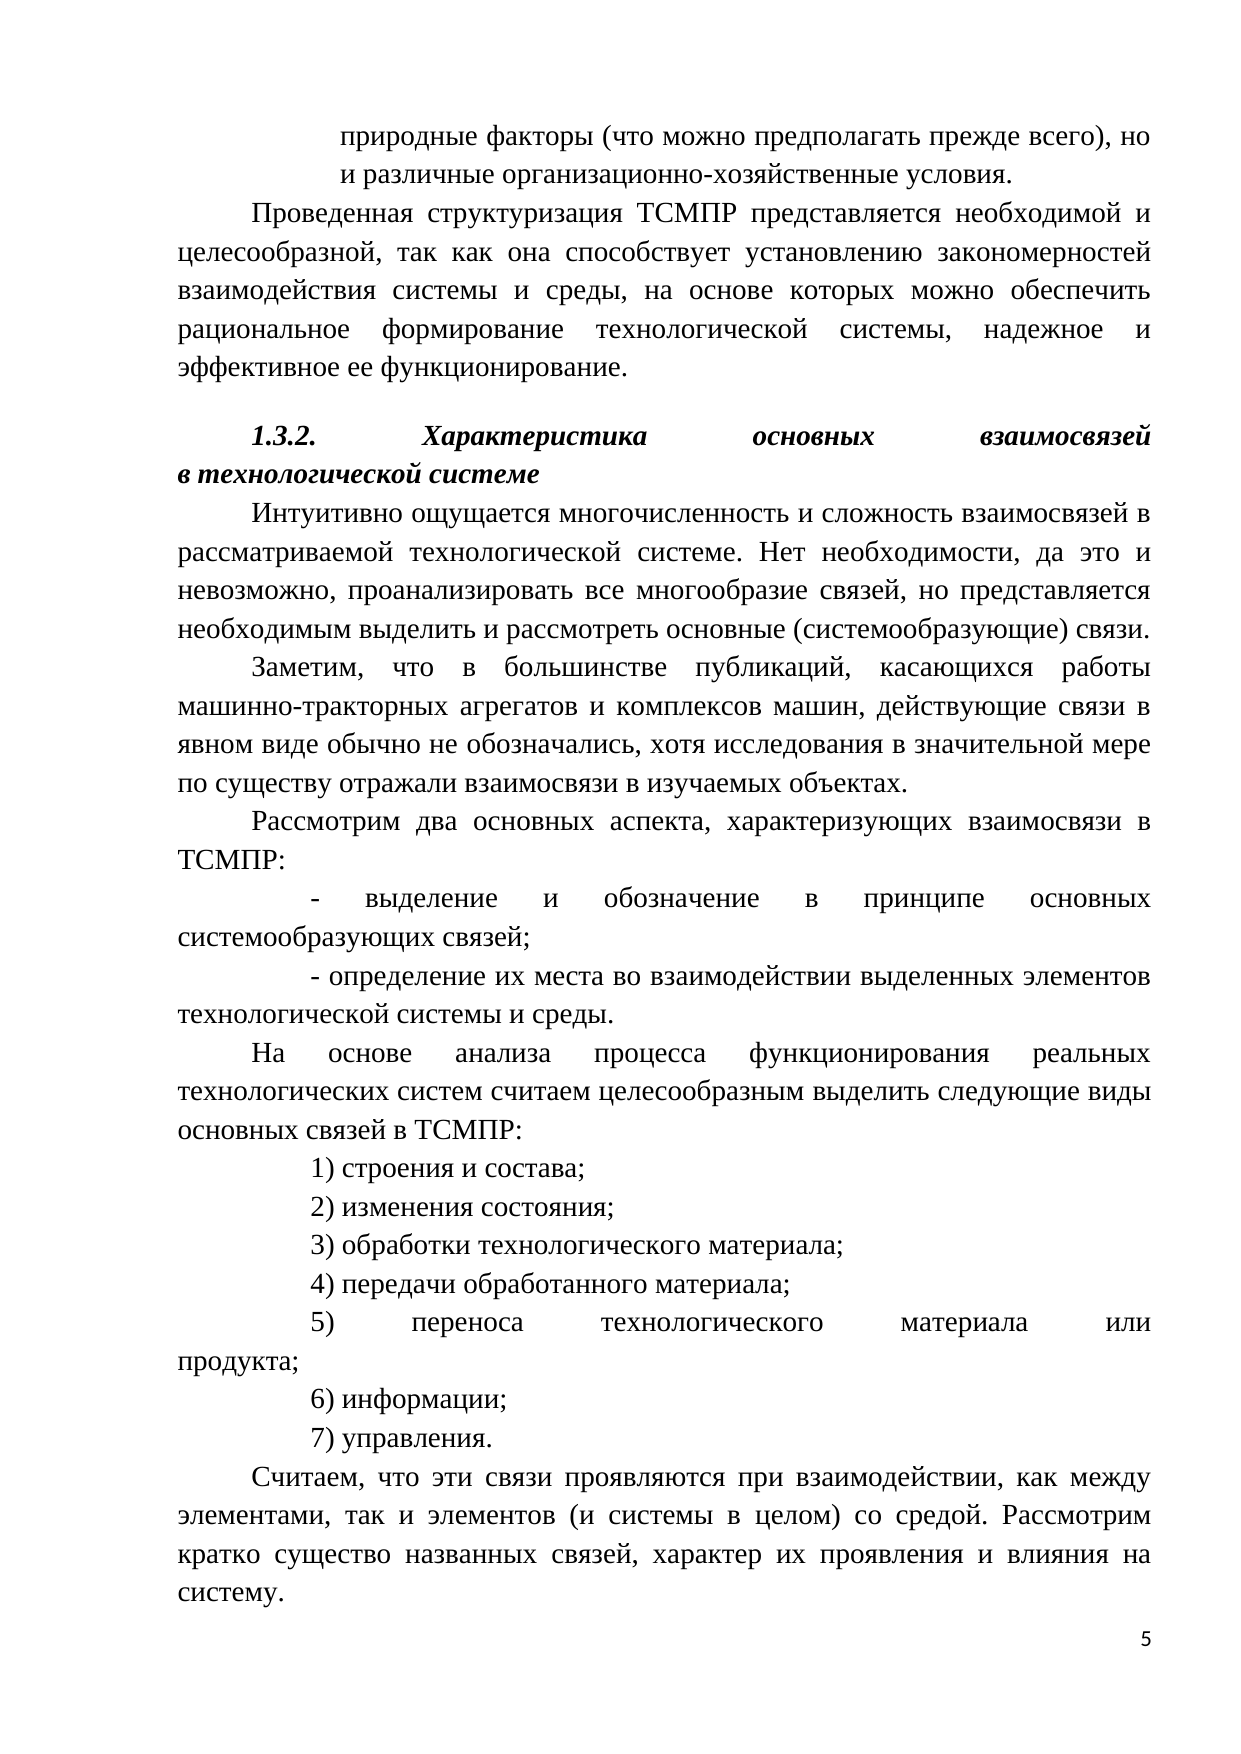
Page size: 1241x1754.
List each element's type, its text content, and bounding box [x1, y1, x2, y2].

text Рассмотрим два основных аспекта, характеризующих взаимосвязи в ТСМПР: [177, 803, 1152, 876]
text 3) обработки технологического материала; [177, 1227, 1152, 1261]
text На основе анализа процесса функционирования реальных технологических систем считаем целесообразным выделить следующие виды основных связей в ТСМПР: [177, 1035, 1152, 1145]
text Проведенная структуризация ТСМПР представляется необходимой и целесообразной, так как она способствует установлению закономерностей взаимодействия системы и среды, на основе которых можно обеспечить рациональное формирование технологической системы, надежное и эффективное ее функционирование. [177, 195, 1152, 383]
text Интуитивно ощущается многочисленность и сложность взаимосвязей в рассматриваемой технологической системе. Нет необходимости, да это и невозможно, проанализировать все многообразие связей, но представляется необходимым выделить и рассмотреть основные (системообразующие) связи. [177, 495, 1152, 644]
text 5) переноса технологического материала или продукта; [177, 1304, 1152, 1377]
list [295, 118, 1152, 190]
text 7) управления. [177, 1420, 1152, 1454]
text Заметим, что в большинстве публикаций, касающихся работы машинно-тракторных агрегатов и комплексов машин, действующие связи в явном виде обычно не обозначались, хотя исследования в значительной мере по существу отражали взаимосвязи в изучаемых объектах. [177, 649, 1152, 798]
text - определение их места во взаимодействии выделенных элементов технологической системы и среды. [177, 958, 1152, 1030]
text 1) строения и состава; [177, 1150, 1152, 1184]
text 2) изменения состояния; [177, 1189, 1152, 1222]
text 1.3.2. Характеристика основных взаимосвязей в технологической системе [177, 418, 1152, 490]
text Считаем, что эти связи проявляются при взаимодействии, как между элементами, так и элементов (и системы в целом) со средой. Рассмотрим кратко существо названных связей, характер их проявления и влияния на систему. [177, 1459, 1152, 1608]
text 6) информации; [177, 1382, 1152, 1415]
text 4) передачи обработанного материала; [177, 1266, 1152, 1299]
text - выделение и обозначение в принципе основных системообразующих связей; [177, 881, 1152, 953]
